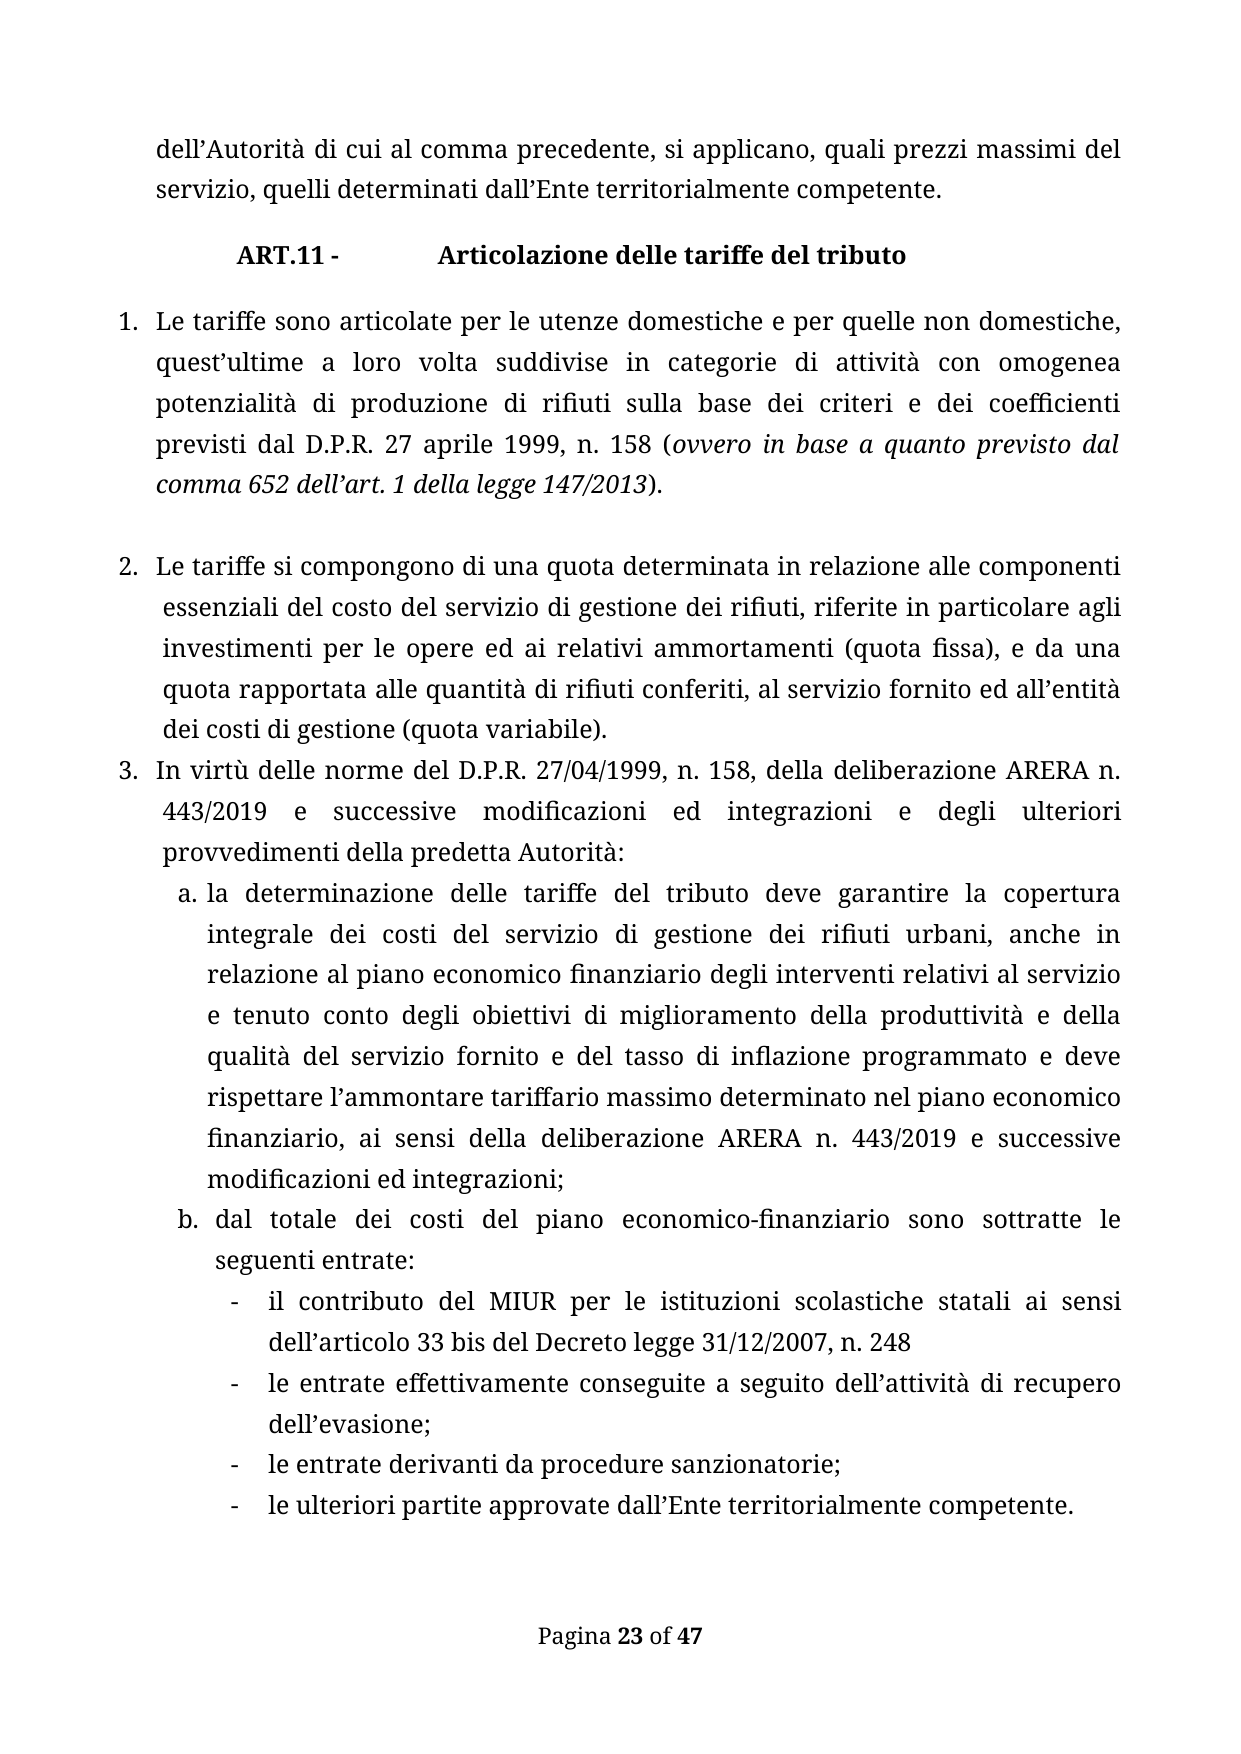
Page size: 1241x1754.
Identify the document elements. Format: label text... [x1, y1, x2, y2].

subtitle Articolazione delle tariffe del tributo [236, 238, 1122, 272]
list Le tariffe sono articolate per le utenze domestiche e per quelle non domestiche, quest’ultime a loro volta suddivise in categorie di attività con omogenea potenzialità di produzione di rifiuti sulla base dei criteri e dei coefficienti previsti dal D.P.R. 27 aprile 1999, n. 158 (ovvero in base a quanto previsto dal comma 652 dell’art. 1 della legge 147/2013). [118, 304, 1122, 501]
list Le tariffe si compongono di una quota determinata in relazione alle componenti essenziali del costo del servizio di gestione dei rifiuti, riferite in particolare agli investimenti per le opere ed ai relativi ammortamenti (quota fissa), e da una quota rapportata alle quantità di rifiuti conferiti, al servizio fornito ed all’entità dei costi di gestione (quota variabile). [118, 549, 1122, 746]
list il contributo del MIUR per le istituzioni scolastiche statali ai sensi dell’articolo 33 bis del Decreto legge 31/12/2007, n. 248 [231, 1284, 1122, 1359]
list dal totale dei costi del piano economico-finanziario sono sottratte le seguenti entrate: [177, 1202, 1122, 1277]
list le ulteriori partite approvate dall’Ente territorialmente competente. [231, 1488, 1122, 1522]
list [118, 131, 1122, 206]
list le entrate derivanti da procedure sanzionatorie; [231, 1447, 1122, 1481]
list In virtù delle norme del D.P.R. 27/04/1999, n. 158, della deliberazione ARERA n. 443/2019 e successive modificazioni ed integrazioni e degli ulteriori provvedimenti della predetta Autorità: [118, 753, 1122, 869]
list le entrate effettivamente conseguite a seguito dell’attività di recupero dell’evasione; [231, 1366, 1122, 1440]
list la determinazione delle tariffe del tributo deve garantire la copertura integrale dei costi del servizio di gestione dei rifiuti urbani, anche in relazione al piano economico finanziario degli interventi relativi al servizio e tenuto conto degli obiettivi di miglioramento della produttività e della qualità del servizio fornito e del tasso di inflazione programmato e deve rispettare l’ammontare tariffario massimo determinato nel piano economico finanziario, ai sensi della deliberazione ARERA n. 443/2019 e successive modificazioni ed integrazioni; [177, 876, 1122, 1195]
